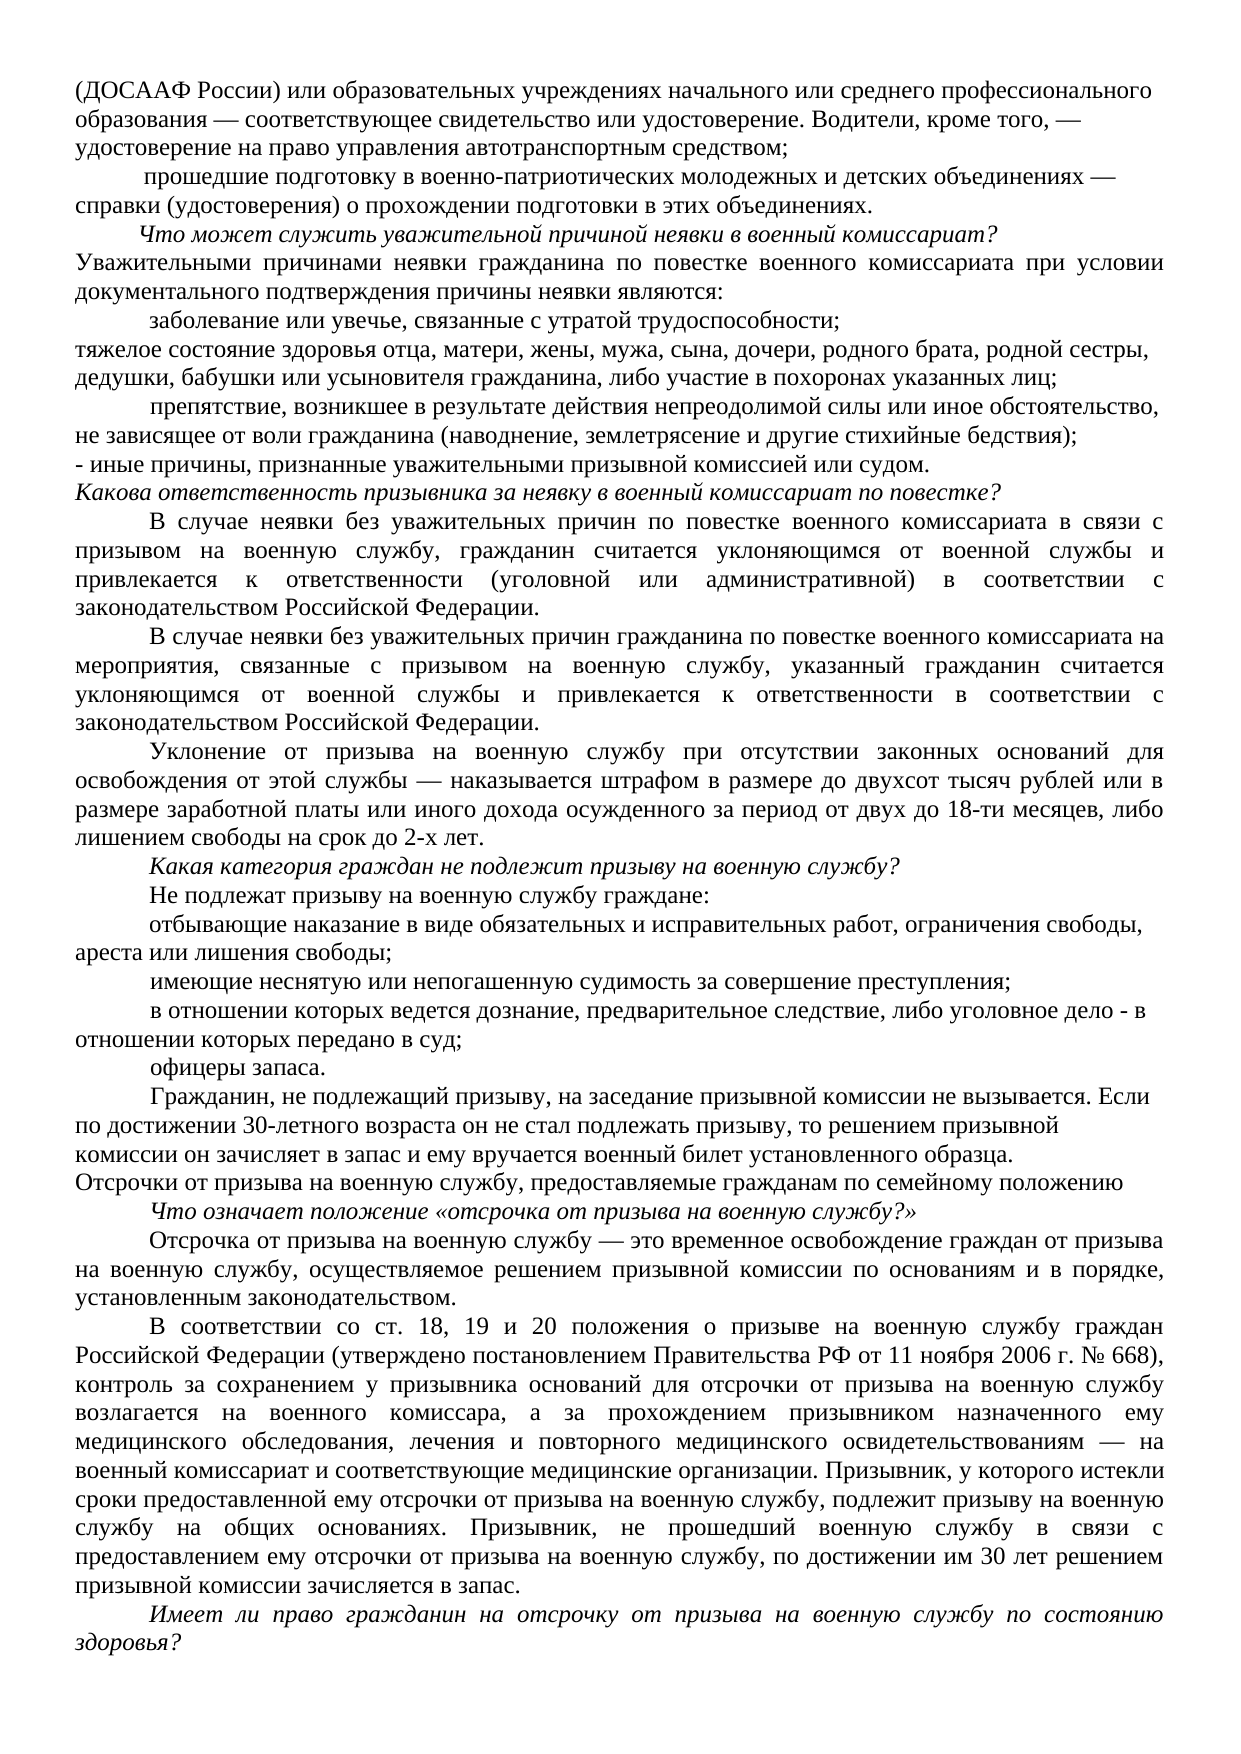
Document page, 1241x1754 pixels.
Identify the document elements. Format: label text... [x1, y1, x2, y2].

text Что означает положение «отсрочка от призыва на военную службу?» [75, 1196, 1165, 1225]
text В случае неявки без уважительных причин гражданина по повестке военного комиссариата на мероприятия, связанные с призывом на военную службу, указанный гражданин считается уклоняющимся от военной службы и привлекается к ответственности в соответствии с законодательством Российской Федерации. [75, 621, 1165, 736]
text В случае неявки без уважительных причин по повестке военного комиссариата в связи с призывом на военную службу, гражданин считается уклоняющимся от военной службы и привлекается к ответственности (уголовной или административной) в соответствии с законодательством Российской Федерации. [75, 506, 1165, 621]
text Уважительными причинами неявки гражданина по повестке военного комиссариата при условии документального подтверждения причины неявки являются: [75, 247, 1165, 305]
text Имеет ли право гражданин на отсрочку от призыва на военную службу по состоянию здоровья? [75, 1599, 1165, 1656]
text Уклонение от призыва на военную службу при отсутствии законных оснований для освобождения от этой службы — наказывается штрафом в размере до двухсот тысяч рублей или в размере заработной платы или иного дохода осужденного за период от двух до 18-ти месяцев, либо лишением свободы на срок до 2-х лет. [75, 736, 1165, 851]
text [75, 75, 1165, 247]
text Какая категория граждан не подлежит призыву на военную службу? [75, 851, 1165, 880]
text отбывающие наказание в виде обязательных и исправительных работ, ограничения свободы, ареста или лишения свободы; имеющие неснятую или непогашенную судимость за совершение преступления; в отношении которых ведется дознание, предварительное следствие, либо уголовное дело - в отношении которых передано в суд; офицеры запаса. Гражданин, не подлежащий призыву, на заседание призывной комиссии не вызывается. Если по достижении 30-летного возраста он не стал подлежать призыву, то решением призывной комиссии он зачисляет в запас и ему вручается военный билет установленного образца. [75, 909, 1165, 1167]
text заболевание или увечье, связанные с утратой трудоспособности; тяжелое состояние здоровья отца, матери, жены, мужа, сына, дочери, родного брата, родной сестры, дедушки, бабушки или усыновителя гражданина, либо участие в похоронах указанных лиц; препятствие, возникшее в результате действия непреодолимой силы или иное обстоятельство, не зависящее от воли гражданина (наводнение, землетрясение и другие стихийные бедствия); - иные причины, признанные уважительными призывной комиссией или судом. [75, 305, 1165, 477]
text Не подлежат призыву на военную службу граждане: [75, 880, 1165, 909]
text Отсрочки от призыва на военную службу, предоставляемые гражданам по семейному положению [75, 1167, 1165, 1196]
text В соответствии со ст. 18, 19 и 20 положения о призыве на военную службу граждан Российской Федерации (утверждено постановлением Правительства РФ от 11 ноября 2006 г. № 668), контроль за сохранением у призывника оснований для отсрочки от призыва на военную службу возлагается на военного комиссара, а за прохождением призывником назначенного ему медицинского обследования, лечения и повторного медицинского освидетельствованиям — на военный комиссариат и соответствующие медицинские организации. Призывник, у которого истекли сроки предоставленной ему отсрочки от призыва на военную службу, подлежит призыву на военную службу на общих основаниях. Призывник, не прошедший военную службу в связи с предоставлением ему отсрочки от призыва на военную службу, по достижении им 30 лет решением призывной комиссии зачисляется в запас. [75, 1311, 1165, 1599]
text Какова ответственность призывника за неявку в военный комиссариат по повестке? [75, 477, 1165, 506]
text Отсрочка от призыва на военную службу — это временное освобождение граждан от призыва на военную службу, осуществляемое решением призывной комиссии по основаниям и в порядке, установленным законодательством. [75, 1225, 1165, 1311]
